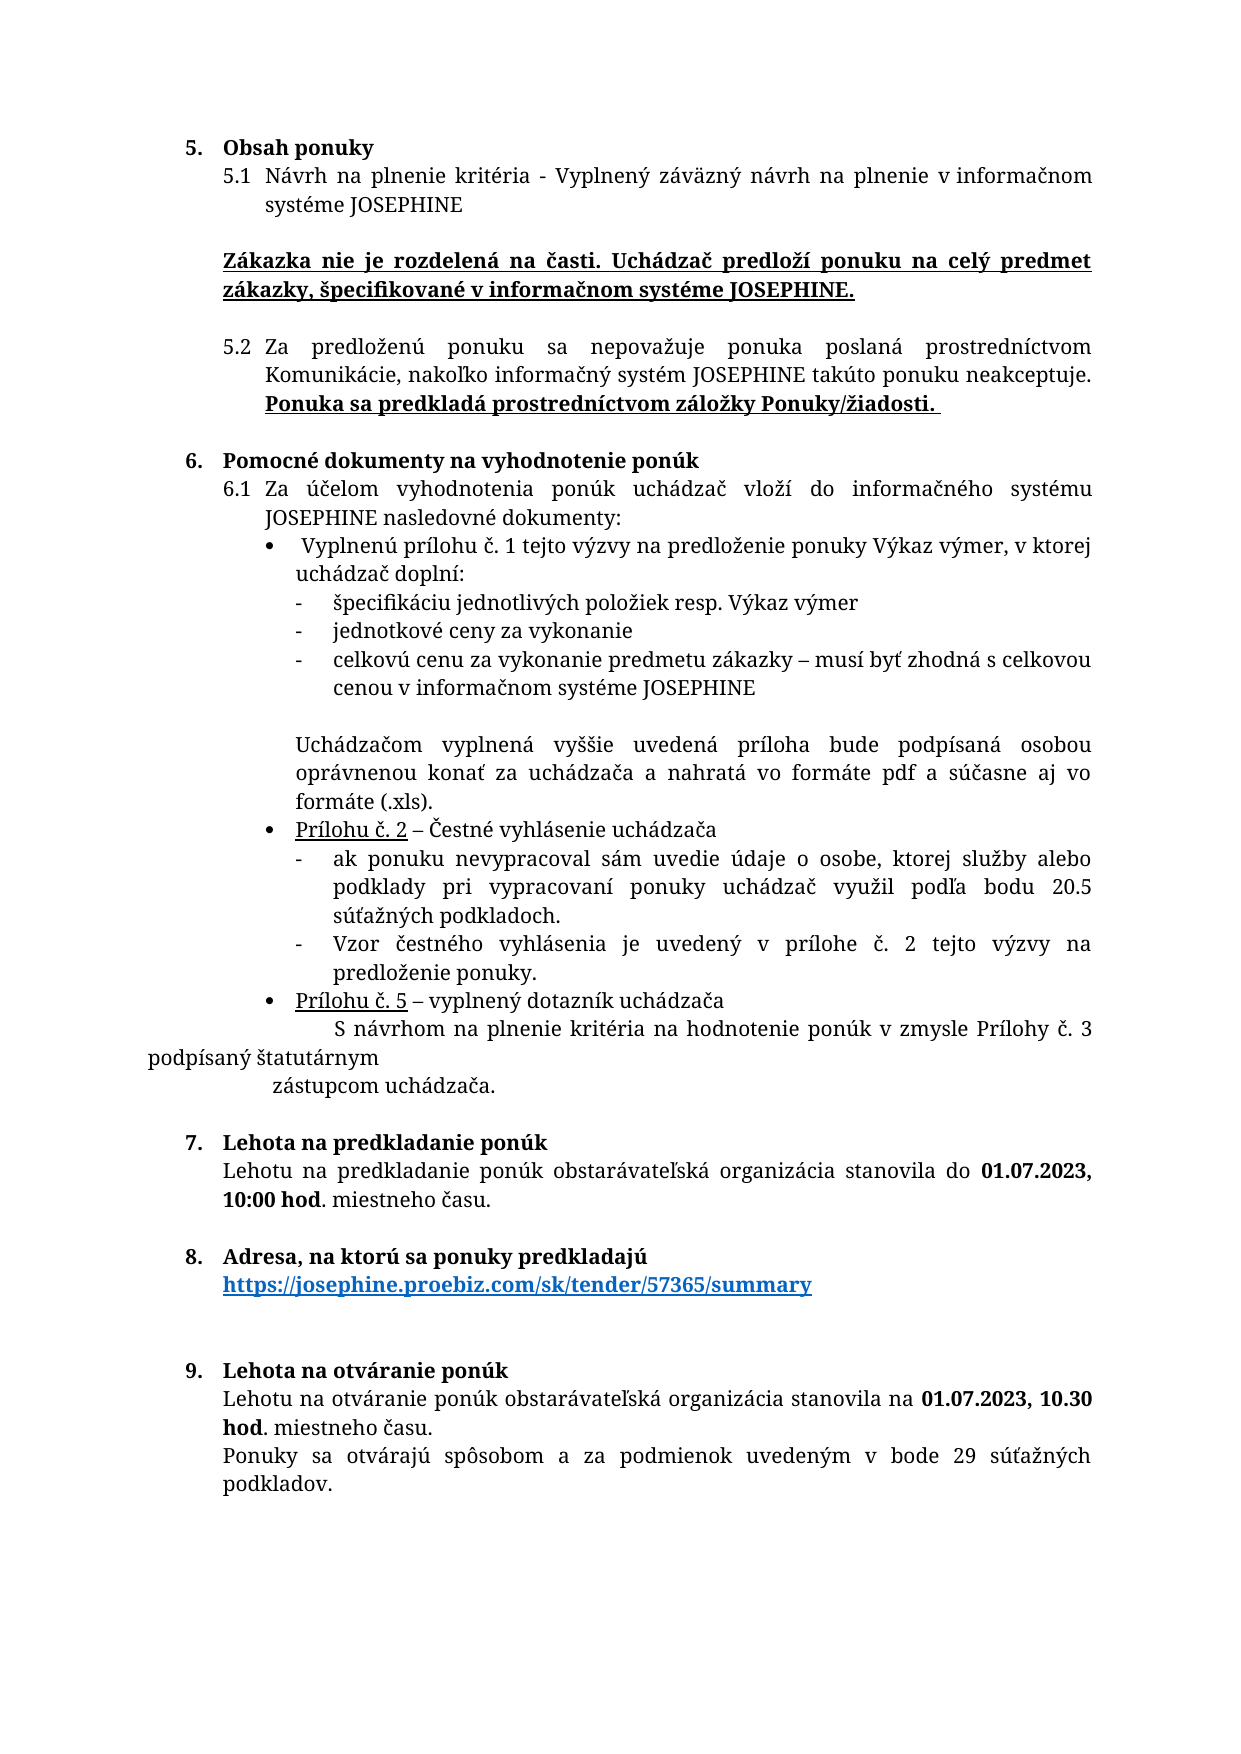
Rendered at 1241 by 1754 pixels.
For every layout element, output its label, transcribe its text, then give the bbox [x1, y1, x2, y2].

list Vyplnenú prílohu č. 1 tejto výzvy na predloženie ponuky Výkaz výmer, v ktorej uchádzač doplní: [266, 531, 1093, 588]
list Obsah ponuky [185, 133, 1093, 161]
list špecifikáciu jednotlivých položiek resp. Výkaz výmer [295, 588, 1093, 616]
list Prílohu č. 5 – vyplnený dotazník uchádzača [266, 986, 1093, 1014]
list Adresa, na ktorú sa ponuky predkladajú [185, 1242, 1093, 1270]
list Za účelom vyhodnotenia ponúk uchádzač vloží do informačného systému JOSEPHINE nasledovné dokumenty: [223, 474, 1093, 531]
list Lehotu na predkladanie ponúk obstarávateľská organizácia stanovila do 01.07.2023, 10:00 hod. miestneho času. [223, 1157, 1093, 1213]
list Návrh na plnenie kritéria - Vyplnený záväzný návrh na plnenie v informačnom systéme JOSEPHINE [223, 161, 1093, 218]
text zástupcom uchádzača. [148, 1071, 1093, 1100]
list Lehotu na otváranie ponúk obstarávateľská organizácia stanovila na 01.07.2023, 10.30 hod. miestneho času. [223, 1384, 1093, 1441]
list Za predloženú ponuku sa nepovažuje ponuka poslaná prostredníctvom Komunikácie, nakoľko informačný systém JOSEPHINE takúto ponuku neakceptuje. Ponuka sa predkladá prostredníctvom záložky Ponuky/žiadosti. [223, 332, 1093, 417]
text Uchádzačom vyplnená vyššie uvedená príloha bude podpísaná osobou oprávnenou konať za uchádzača a nahratá vo formáte pdf a súčasne aj vo formáte (.xls). [295, 730, 1093, 815]
list Lehota na otváranie ponúk [185, 1356, 1093, 1384]
list celkovú cenu za vykonanie predmetu zákazky – musí byť zhodná s celkovou cenou v informačnom systéme JOSEPHINE [295, 645, 1093, 702]
list Zákazka nie je rozdelená na časti. Uchádzač predloží ponuku na celý predmet zákazky, špecifikované v informačnom systéme JOSEPHINE. [223, 247, 1093, 303]
list ak ponuku nevypracoval sám uvedie údaje o osobe, ktorej služby alebo podklady pri vypracovaní ponuky uchádzač využil podľa bodu 20.5 súťažných podkladoch. [295, 844, 1093, 929]
list Prílohu č. 2 – Čestné vyhlásenie uchádzača [266, 815, 1093, 844]
list https://josephine.proebiz.com/sk/tender/57365/summary [223, 1270, 1093, 1299]
text S návrhom na plnenie kritéria na hodnotenie ponúk v zmysle Prílohy č. 3 podpísaný štatutárnym [148, 1014, 1093, 1071]
list jednotkové ceny za vykonanie [295, 616, 1093, 645]
list Lehota na predkladanie ponúk [185, 1128, 1093, 1157]
list Vzor čestného vyhlásenia je uvedený v prílohe č. 2 tejto výzvy na predloženie ponuky. [295, 929, 1093, 986]
list Ponuky sa otvárajú spôsobom a za podmienok uvedeným v bode 29 súťažných podkladov. [223, 1441, 1093, 1498]
list Pomocné dokumenty na vyhodnotenie ponúk [185, 446, 1093, 474]
